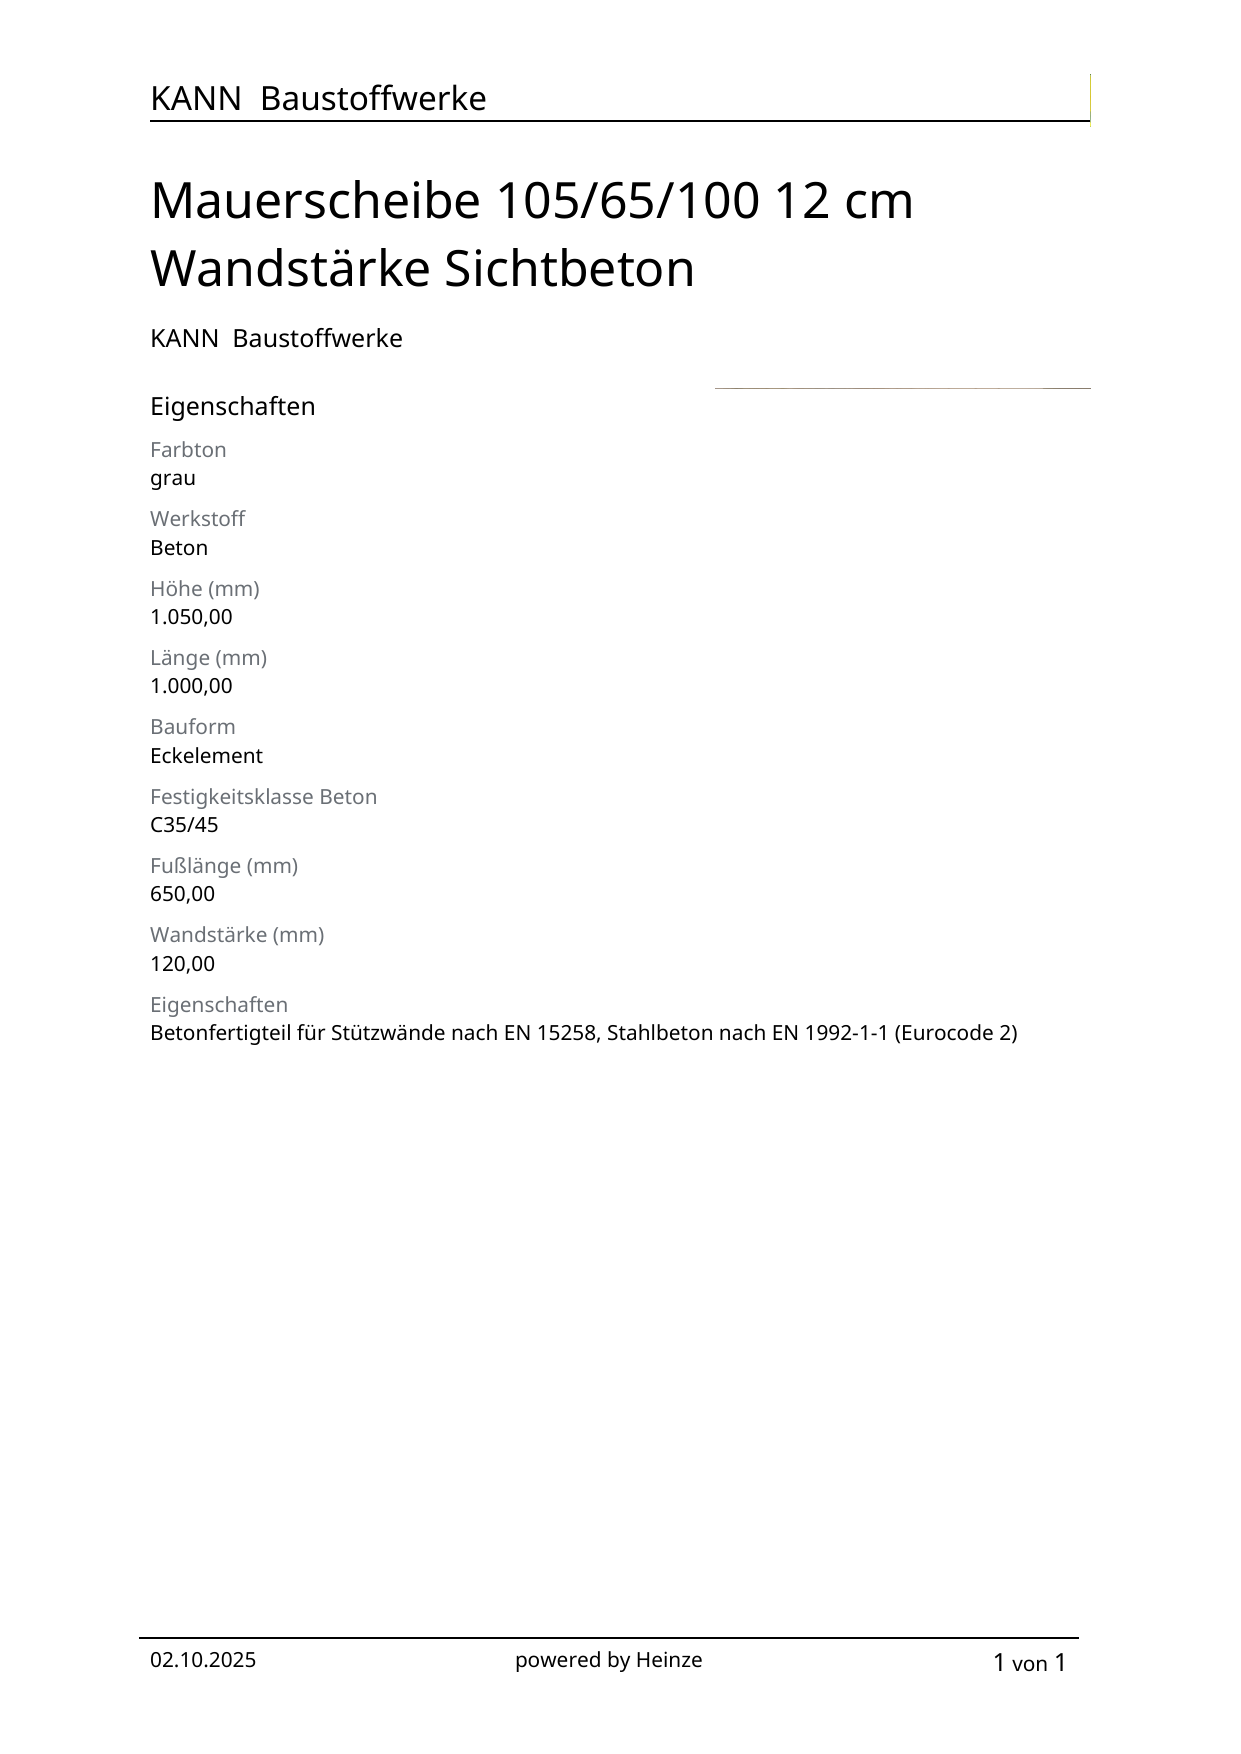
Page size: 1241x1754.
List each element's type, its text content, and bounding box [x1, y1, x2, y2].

text Länge (mm) [150, 643, 1090, 671]
text Farbton [150, 435, 1090, 463]
text Wandstärke (mm) [150, 921, 1090, 949]
text Mauerscheibe 105/65/100 12 cm Wandstärke Sichtbeton [150, 165, 1090, 301]
text 650,00 [150, 879, 1090, 908]
text Eckelement [150, 741, 1090, 769]
text 1.000,00 [150, 671, 1090, 700]
text KANN Baustoffwerke [150, 320, 1090, 354]
text Fußlänge (mm) [150, 851, 1090, 879]
text C35/45 [150, 810, 1090, 839]
text Höhe (mm) [150, 574, 1090, 602]
text Eigenschaften [150, 990, 1090, 1018]
text grau [150, 463, 1090, 492]
text 120,00 [150, 949, 1090, 977]
text Beton [150, 533, 1090, 561]
text Eigenschaften [150, 388, 1090, 422]
text Festigkeitsklasse Beton [150, 782, 1090, 810]
text Bauform [150, 712, 1090, 741]
text Werkstoff [150, 504, 1090, 533]
text Betonfertigteil für Stützwände nach EN 15258, Stahlbeton nach EN 1992-1-1 (Eurocode 2) [150, 1018, 1090, 1047]
text 1.050,00 [150, 602, 1090, 631]
